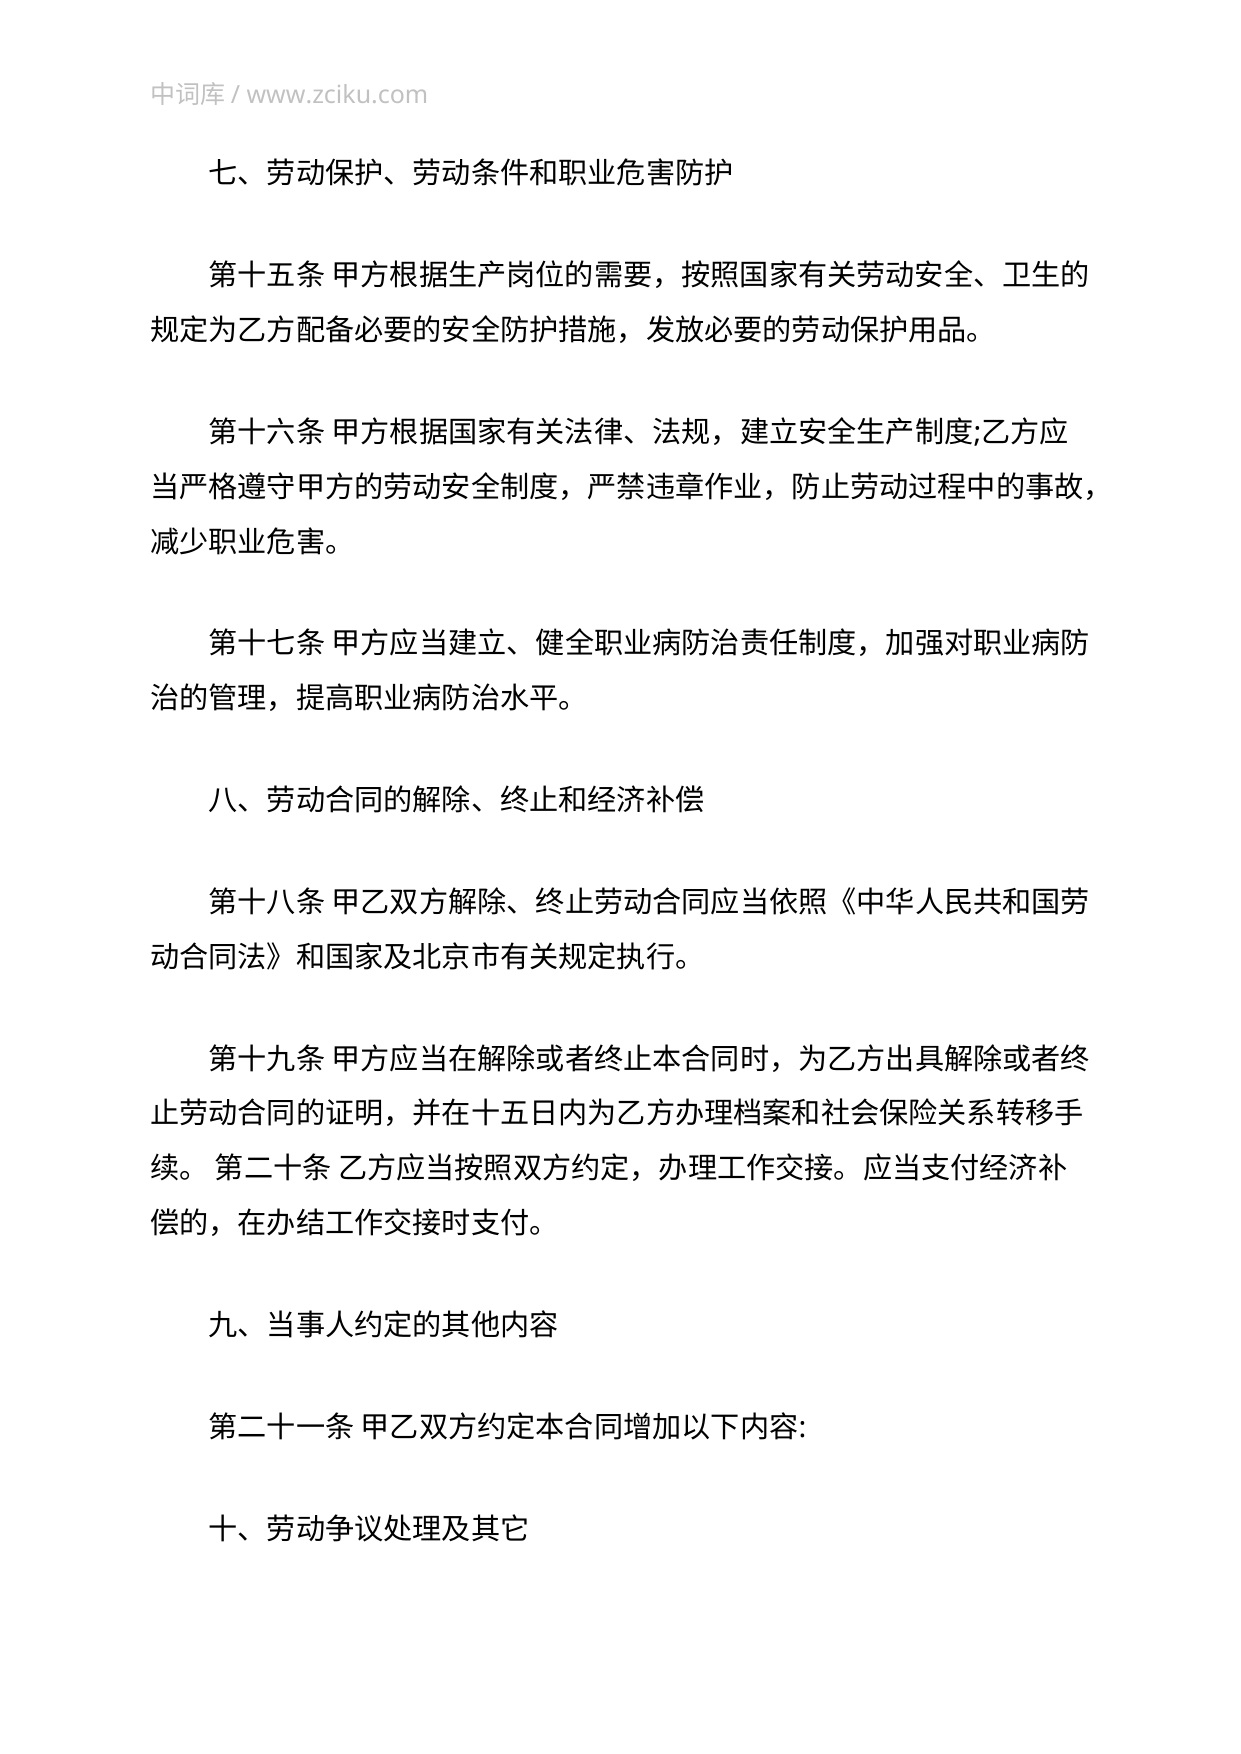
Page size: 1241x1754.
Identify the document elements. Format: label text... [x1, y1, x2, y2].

text 第十八条 甲乙双方解除、终止劳动合同应当依照《中华人民共和国劳动合同法》和国家及北京市有关规定执行。 [150, 878, 1090, 976]
text 八、劳动合同的解除、终止和经济补偿 [150, 777, 1090, 819]
text 七、劳动保护、劳动条件和职业危害防护 [150, 150, 1090, 192]
text 第十六条 甲方根据国家有关法律、法规，建立安全生产制度;乙方应当严格遵守甲方的劳动安全制度，严禁违章作业，防止劳动过程中的事故，减少职业危害。 [150, 408, 1090, 561]
text 第十九条 甲方应当在解除或者终止本合同时，为乙方出具解除或者终止劳动合同的证明，并在十五日内为乙方办理档案和社会保险关系转移手续。 第二十条 乙方应当按照双方约定，办理工作交接。应当支付经济补偿的，在办结工作交接时支付。 [150, 1035, 1090, 1242]
text 九、当事人约定的其他内容 [150, 1302, 1090, 1344]
text 第二十一条 甲乙双方约定本合同增加以下内容: [150, 1403, 1090, 1446]
text 第十五条 甲方根据生产岗位的需要，按照国家有关劳动安全、卫生的规定为乙方配备必要的安全防护措施，发放必要的劳动保护用品。 [150, 252, 1090, 349]
text 第十七条 甲方应当建立、健全职业病防治责任制度，加强对职业病防治的管理，提高职业病防治水平。 [150, 620, 1090, 717]
text 十、劳动争议处理及其它 [150, 1505, 1090, 1548]
